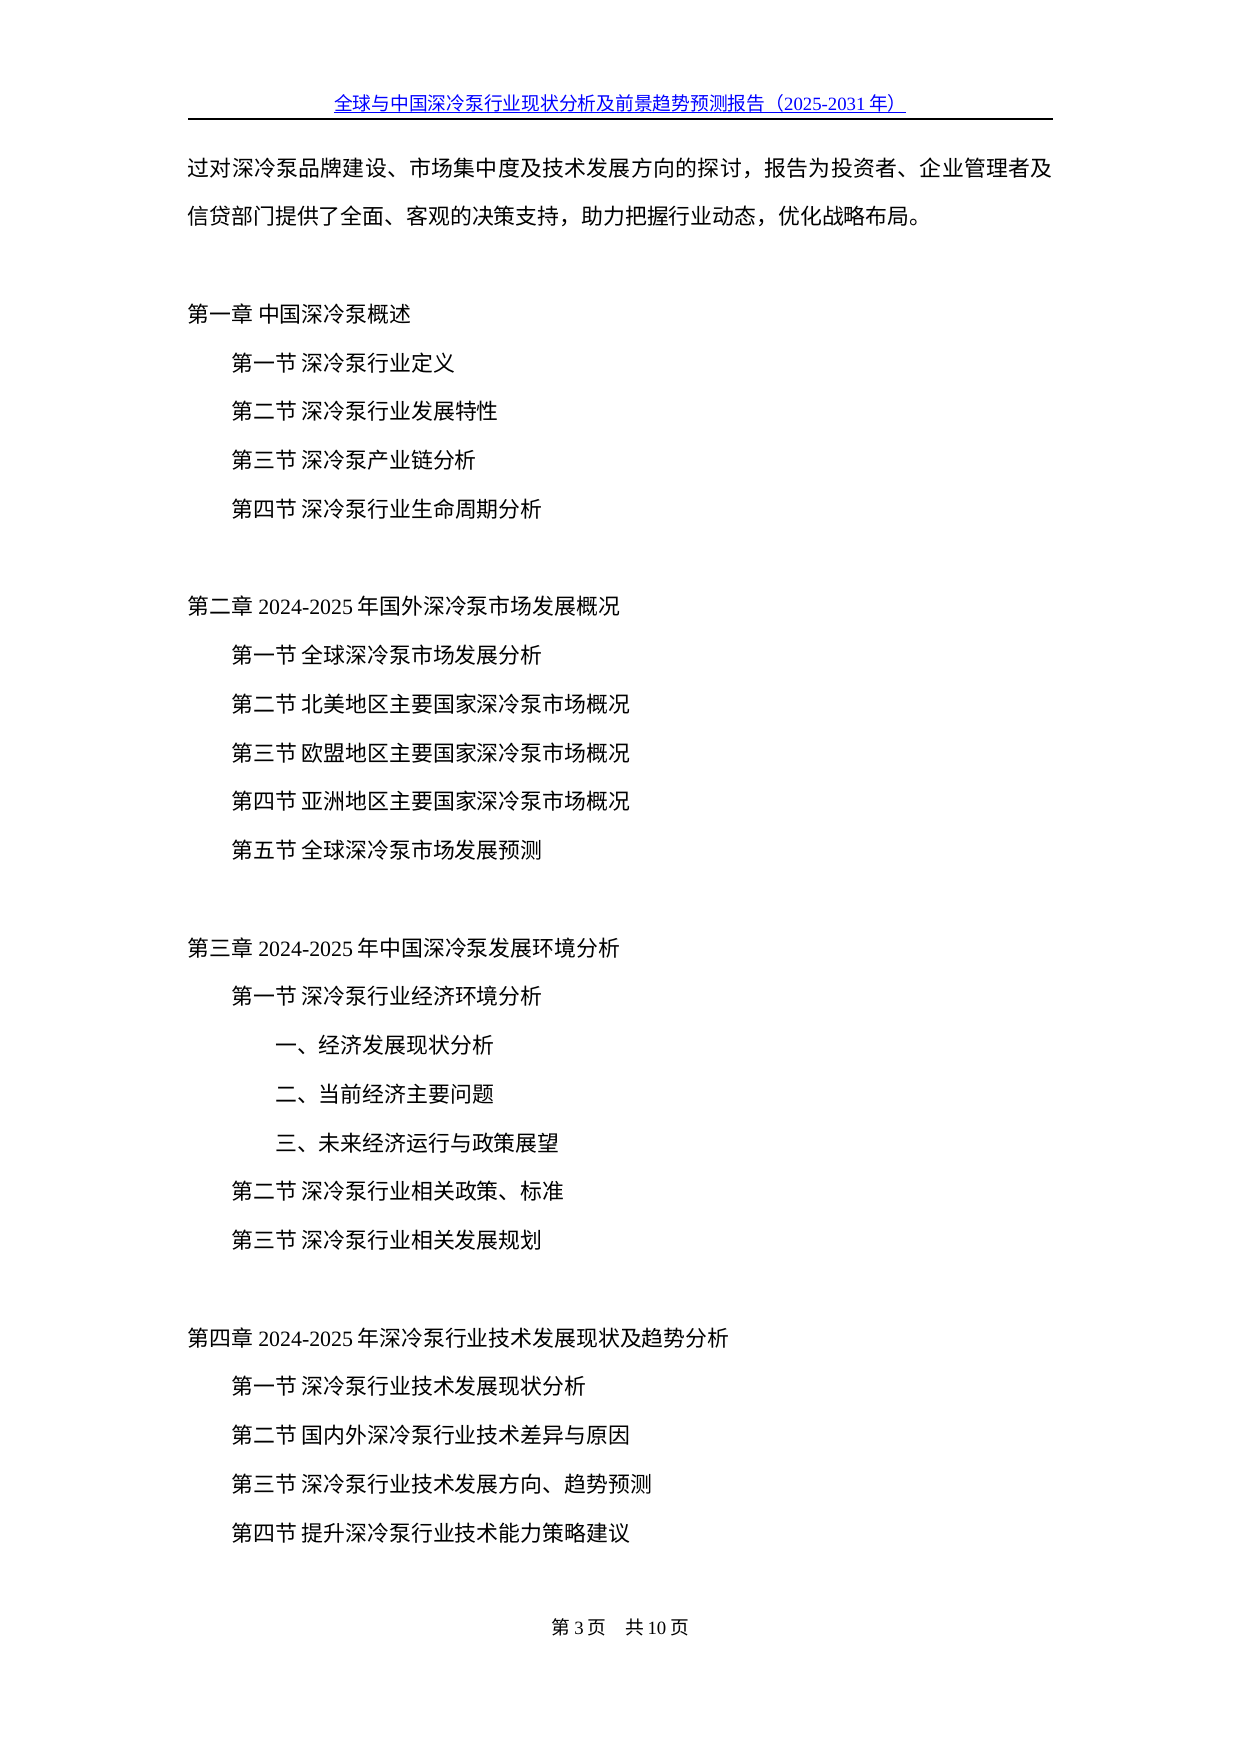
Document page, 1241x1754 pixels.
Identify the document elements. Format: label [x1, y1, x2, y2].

text [187, 150, 1053, 1548]
